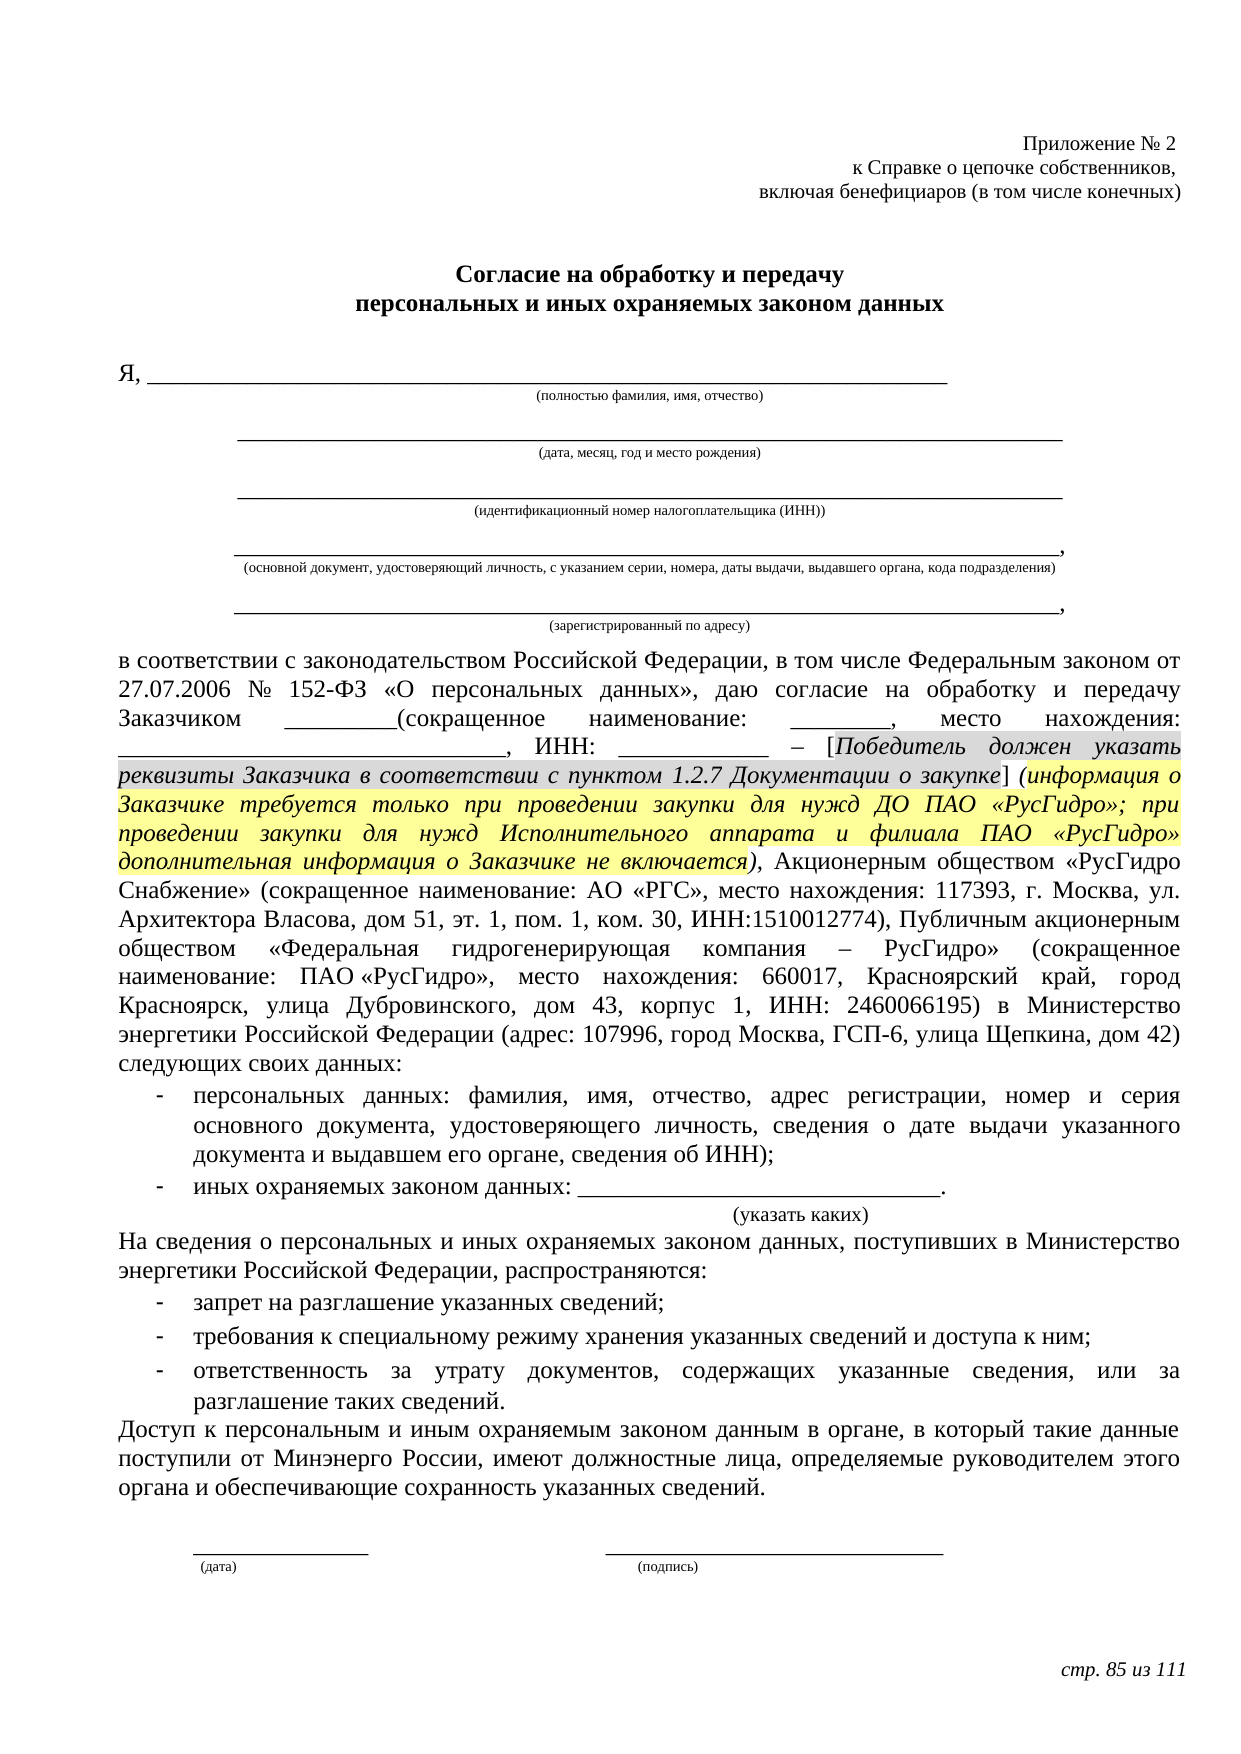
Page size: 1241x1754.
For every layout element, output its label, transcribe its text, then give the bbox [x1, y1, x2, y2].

text в соответствии с законодательством Российской Федерации, в том числе Федеральным законом от 27.07.2006 № 152-ФЗ «О персональных данных», даю согласие на обработку и передачу Заказчиком _________(сокращенное наименование: ________, место нахождения: _______________________________, ИНН: ____________ – [Победитель должен указать реквизиты Заказчика в соответствии с пунктом 1.2.7 Документации о закупке] (информация о Заказчике требуется только при проведении закупки для нужд ДО ПАО «РусГидро»; при проведении закупки для нужд Исполнительного аппарата и филиала ПАО «РусГидро» дополнительная информация о Заказчике не включается), Акционерным обществом «РусГидро Снабжение» (сокращенное наименование: АО «РГС», место нахождения: 117393, г. Москва, ул. Архитектора Власова, дом 51, эт. 1, пом. 1, ком. 30, ИНН:1510012774), Публичным акционерным обществом «Федеральная гидрогенерирующая компания – РусГидро» (сокращенное наименование: ПАО «РусГидро», место нахождения: 660017, Красноярский край, город Красноярск, улица Дубровинского, дом 43, корпус 1, ИНН: 2460066195) в Министерство энергетики Российской Федерации (адрес: 107996, город Москва, ГСП-6, улица Щепкина, дом 42) следующих своих данных: [118, 645, 1181, 760]
text Доступ к персональным и иным охраняемым законом данным в органе, в который такие данные поступили от Минэнерго России, имеют должностные лица, определяемые руководителем этого органа и обеспечивающие сохранность указанных сведений. [118, 1414, 1181, 1501]
text На сведения о персональных и иных охраняемых законом данных, поступивших в Министерство энергетики Российской Федерации, распространяются: [118, 1226, 1181, 1284]
list требования к специальному режиму хранения указанных сведений и доступа к ним; [156, 1318, 1181, 1352]
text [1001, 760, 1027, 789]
text (дата) (подпись) [134, 1558, 1181, 1587]
list персональных данных: фамилия, имя, отчество, адрес регистрации, номер и серия основного документа, удостоверяющего личность, сведения о дате выдачи указанного документа и выдавшем его органе, сведения об ИНН); [156, 1076, 1181, 1168]
text Согласие на обработку и передачу персональных и иных охраняемых законом данных [118, 259, 1181, 316]
text (указать каких) [118, 1202, 1181, 1226]
text Приложение № 2 к Справке о цепочке собственников, включая бенефициаров (в том числе конечных) [118, 131, 1181, 203]
text Я, ________________________________________________________________ [118, 358, 1181, 386]
text __________________________________________________________________ [118, 415, 1181, 444]
text (полностью фамилия, имя, отчество) [118, 386, 1181, 415]
text (основной документ, удостоверяющий личность, с указанием серии, номера, даты выдачи, выдавшего органа, кода подразделения) [118, 559, 1181, 588]
text __________________________________________________________________ [118, 473, 1181, 501]
text __________________________________________________________________, [118, 588, 1181, 616]
list ответственность за утрату документов, содержащих указанные сведения, или за разглашение таких сведений. [156, 1352, 1181, 1414]
text __________________________________________________________________, [118, 530, 1181, 559]
text в соответствии с законодательством Российской Федерации, в том числе Федеральным законом от 27.07.2006 № 152-ФЗ «О персональных данных», даю согласие на обработку и передачу Заказчиком _________(сокращенное наименование: ________, место нахождения: _______________________________, ИНН: ____________ – [Победитель должен указать реквизиты Заказчика в соответствии с пунктом 1.2.7 Документации о закупке] (информация о Заказчике требуется только при проведении закупки для нужд ДО ПАО «РусГидро»; при проведении закупки для нужд Исполнительного аппарата и филиала ПАО «РусГидро» дополнительная информация о Заказчике не включается), Акционерным обществом «РусГидро Снабжение» (сокращенное наименование: АО «РГС», место нахождения: 117393, г. Москва, ул. Архитектора Власова, дом 51, эт. 1, пом. 1, ком. 30, ИНН:1510012774), Публичным акционерным обществом «Федеральная гидрогенерирующая компания – РусГидро» (сокращенное наименование: ПАО «РусГидро», место нахождения: 660017, Красноярский край, город Красноярск, улица Дубровинского, дом 43, корпус 1, ИНН: 2460066195) в Министерство энергетики Российской Федерации (адрес: 107996, город Москва, ГСП-6, улица Щепкина, дом 42) следующих своих данных: [118, 846, 1181, 1076]
text (идентификационный номер налогоплательщика (ИНН)) [118, 501, 1181, 530]
list запрет на разглашение указанных сведений; [156, 1284, 1181, 1318]
text (дата, месяц, год и место рождения) [118, 444, 1181, 473]
text (зарегистрированный по адресу) [118, 616, 1181, 645]
text ______________ ___________________________ [193, 1529, 1181, 1558]
list иных охраняемых законом данных: _____________________________. [156, 1168, 1181, 1202]
